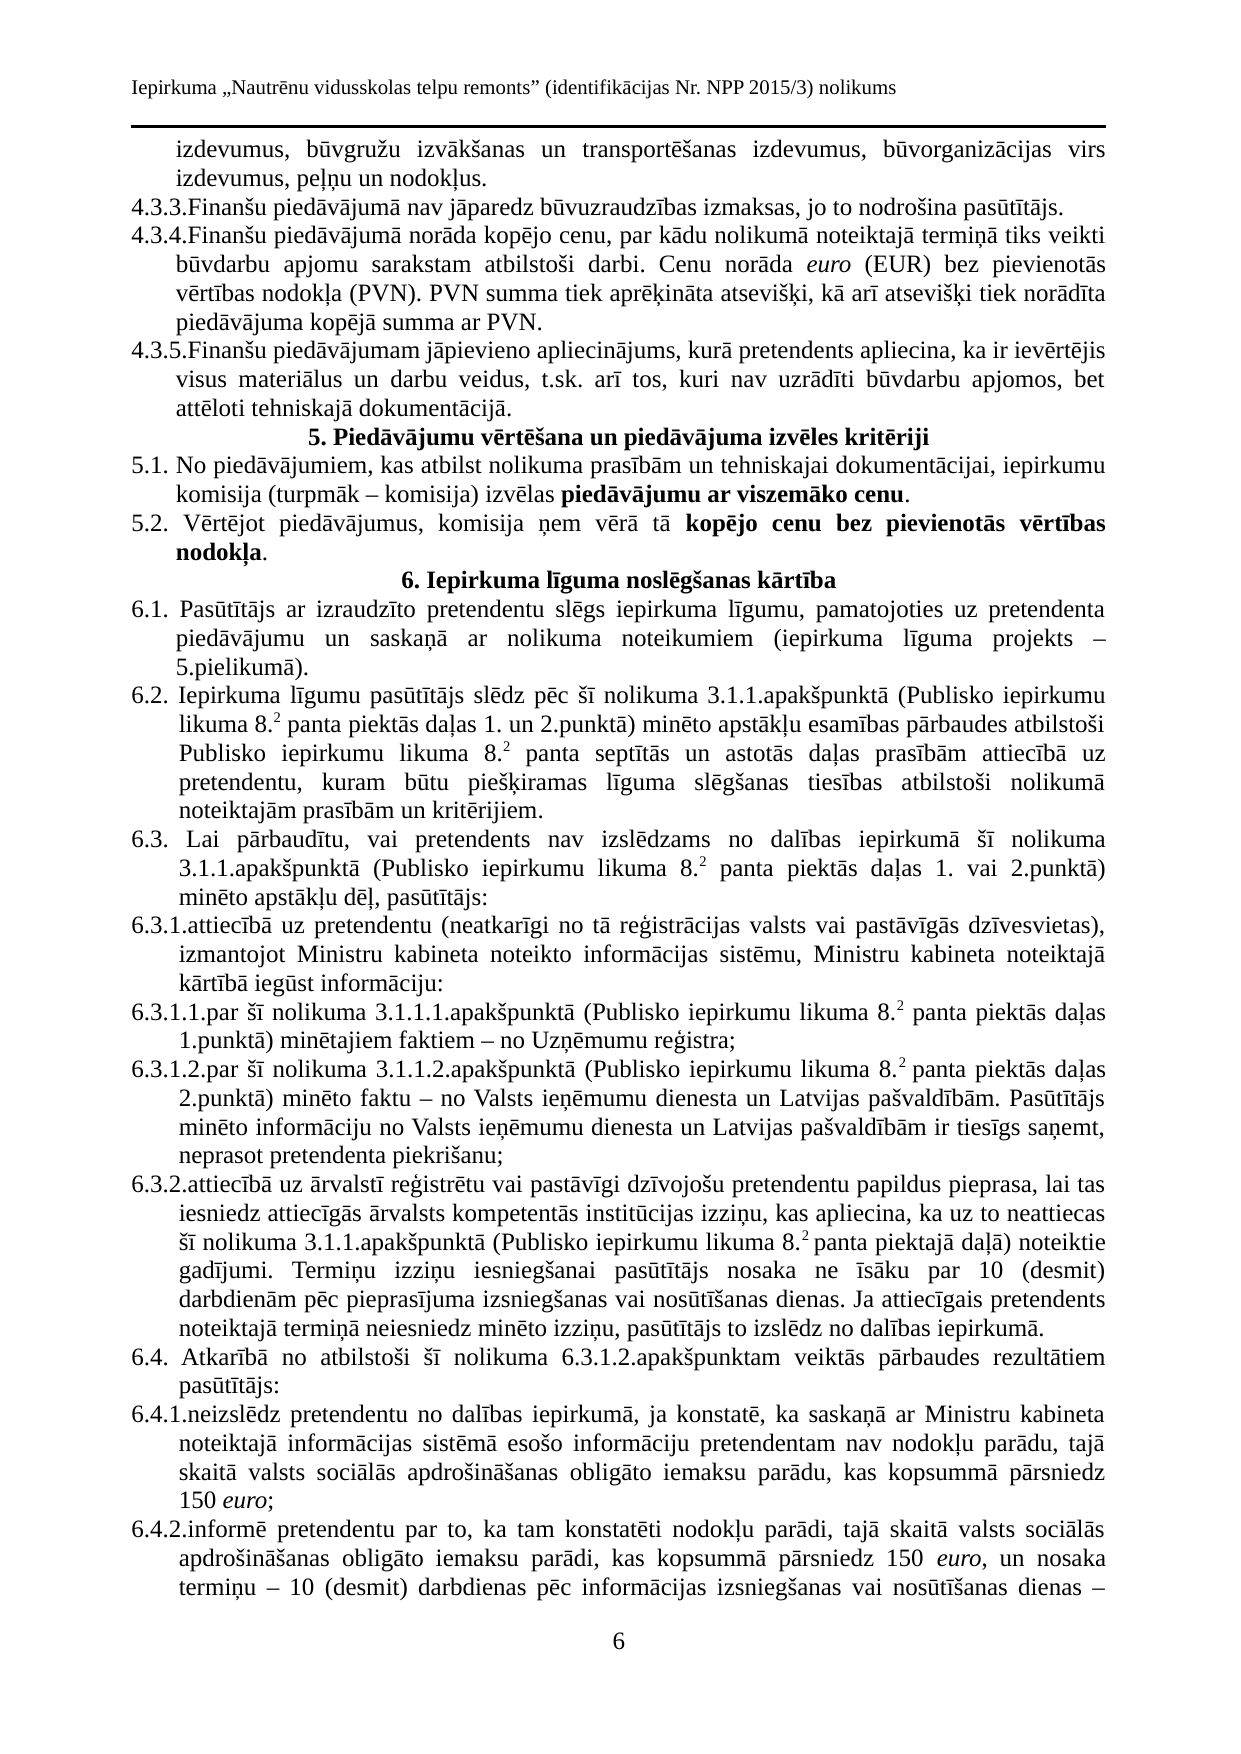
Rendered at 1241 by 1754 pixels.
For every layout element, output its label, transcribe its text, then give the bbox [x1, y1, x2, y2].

text 6.4.1.neizslēdz pretendentu no dalības iepirkumā, ja konstatē, ka saskaņā ar Ministru kabineta noteiktajā informācijas sistēmā esošo informāciju pretendentam nav nodokļu parādu, tajā skaitā valsts sociālās apdrošināšanas obligāto iemaksu parādu, kas kopsummā pārsniedz 150 euro; [131, 1399, 1106, 1514]
text 6.3.1.attiecībā uz pretendentu (neatkarīgi no tā reģistrācijas valsts vai pastāvīgās dzīvesvietas), izmantojot Ministru kabineta noteikto informācijas sistēmu, Ministru kabineta noteiktajā kārtībā iegūst informāciju: [131, 910, 1106, 997]
text 6.3. Lai pārbaudītu, vai pretendents nav izslēdzams no dalības iepirkumā šī nolikuma 3.1.1.apakšpunktā (Publisko iepirkumu likuma 8.2 panta piektās daļas 1. vai 2.punktā) minēto apstākļu dēļ, pasūtītājs: [131, 824, 1106, 910]
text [131, 134, 1106, 192]
text 4.3.5.Finanšu piedāvājumam jāpievieno apliecinājums, kurā pretendents apliecina, ka ir ievērtējis visus materiālus un darbu veidus, t.sk. arī tos, kuri nav uzrādīti būvdarbu apjomos, bet attēloti tehniskajā dokumentācijā. [131, 335, 1106, 422]
text 4.3.4.Finanšu piedāvājumā norāda kopējo cenu, par kādu nolikumā noteiktajā termiņā tiks veikti būvdarbu apjomu sarakstam atbilstoši darbi. Cenu norāda euro (EUR) bez pievienotās vērtības nodokļa (PVN). PVN summa tiek aprēķināta atsevišķi, kā arī atsevišķi tiek norādīta piedāvājuma kopējā summa ar PVN. [131, 220, 1106, 335]
text 6.3.1.1.par šī nolikuma 3.1.1.1.apakšpunktā (Publisko iepirkumu likuma 8.2 panta piektās daļas 1.punktā) minētajiem faktiem – no Uzņēmumu reģistra; [131, 997, 1106, 1054]
text 5.1. No piedāvājumiem, kas atbilst nolikuma prasībām un tehniskajai dokumentācijai, iepirkumu komisija (turpmāk – komisija) izvēlas piedāvājumu ar viszemāko cenu. [131, 450, 1106, 508]
text 6.2. Iepirkuma līgumu pasūtītājs slēdz pēc šī nolikuma 3.1.1.apakšpunktā (Publisko iepirkumu likuma 8.2 panta piektās daļas 1. un 2.punktā) minēto apstākļu esamības pārbaudes atbilstoši Publisko iepirkumu likuma 8.2 panta septītās un astotās daļas prasībām attiecībā uz pretendentu, kuram būtu piešķiramas līguma slēgšanas tiesības atbilstoši nolikumā noteiktajām prasībām un kritērijiem. [131, 680, 1106, 824]
text 5. Piedāvājumu vērtēšana un piedāvājuma izvēles kritēriji [131, 422, 1106, 450]
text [131, 1514, 1106, 1600]
text 5.2. Vērtējot piedāvājumus, komisija ņem vērā tā kopējo cenu bez pievienotās vērtības nodokļa. [131, 508, 1106, 565]
text 6.4. Atkarībā no atbilstoši šī nolikuma 6.3.1.2.apakšpunktam veiktās pārbaudes rezultātiem pasūtītājs: [131, 1342, 1106, 1399]
text 6.1. Pasūtītājs ar izraudzīto pretendentu slēgs iepirkuma līgumu, pamatojoties uz pretendenta piedāvājumu un saskaņā ar nolikuma noteikumiem (iepirkuma līguma projekts – 5.pielikumā). [131, 594, 1106, 680]
text 6.3.1.2.par šī nolikuma 3.1.1.2.apakšpunktā (Publisko iepirkumu likuma 8.2 panta piektās daļas 2.punktā) minēto faktu – no Valsts ieņēmumu dienesta un Latvijas pašvaldībām. Pasūtītājs minēto informāciju no Valsts ieņēmumu dienesta un Latvijas pašvaldībām ir tiesīgs saņemt, neprasot pretendenta piekrišanu; [131, 1054, 1106, 1169]
text 4.3.3.Finanšu piedāvājumā nav jāparedz būvuzraudzības izmaksas, jo to nodrošina pasūtītājs. [131, 192, 1106, 220]
text 6.3.2.attiecībā uz ārvalstī reģistrētu vai pastāvīgi dzīvojošu pretendentu papildus pieprasa, lai tas iesniedz attiecīgās ārvalsts kompetentās institūcijas izziņu, kas apliecina, ka uz to neattiecas šī nolikuma 3.1.1.apakšpunktā (Publisko iepirkumu likuma 8.2 panta piektajā daļā) noteiktie gadījumi. Termiņu izziņu iesniegšanai pasūtītājs nosaka ne īsāku par 10 (desmit) darbdienām pēc pieprasījuma izsniegšanas vai nosūtīšanas dienas. Ja attiecīgais pretendents noteiktajā termiņā neiesniedz minēto izziņu, pasūtītājs to izslēdz no dalības iepirkumā. [131, 1169, 1106, 1342]
text 6. Iepirkuma līguma noslēgšanas kārtība [131, 565, 1106, 594]
